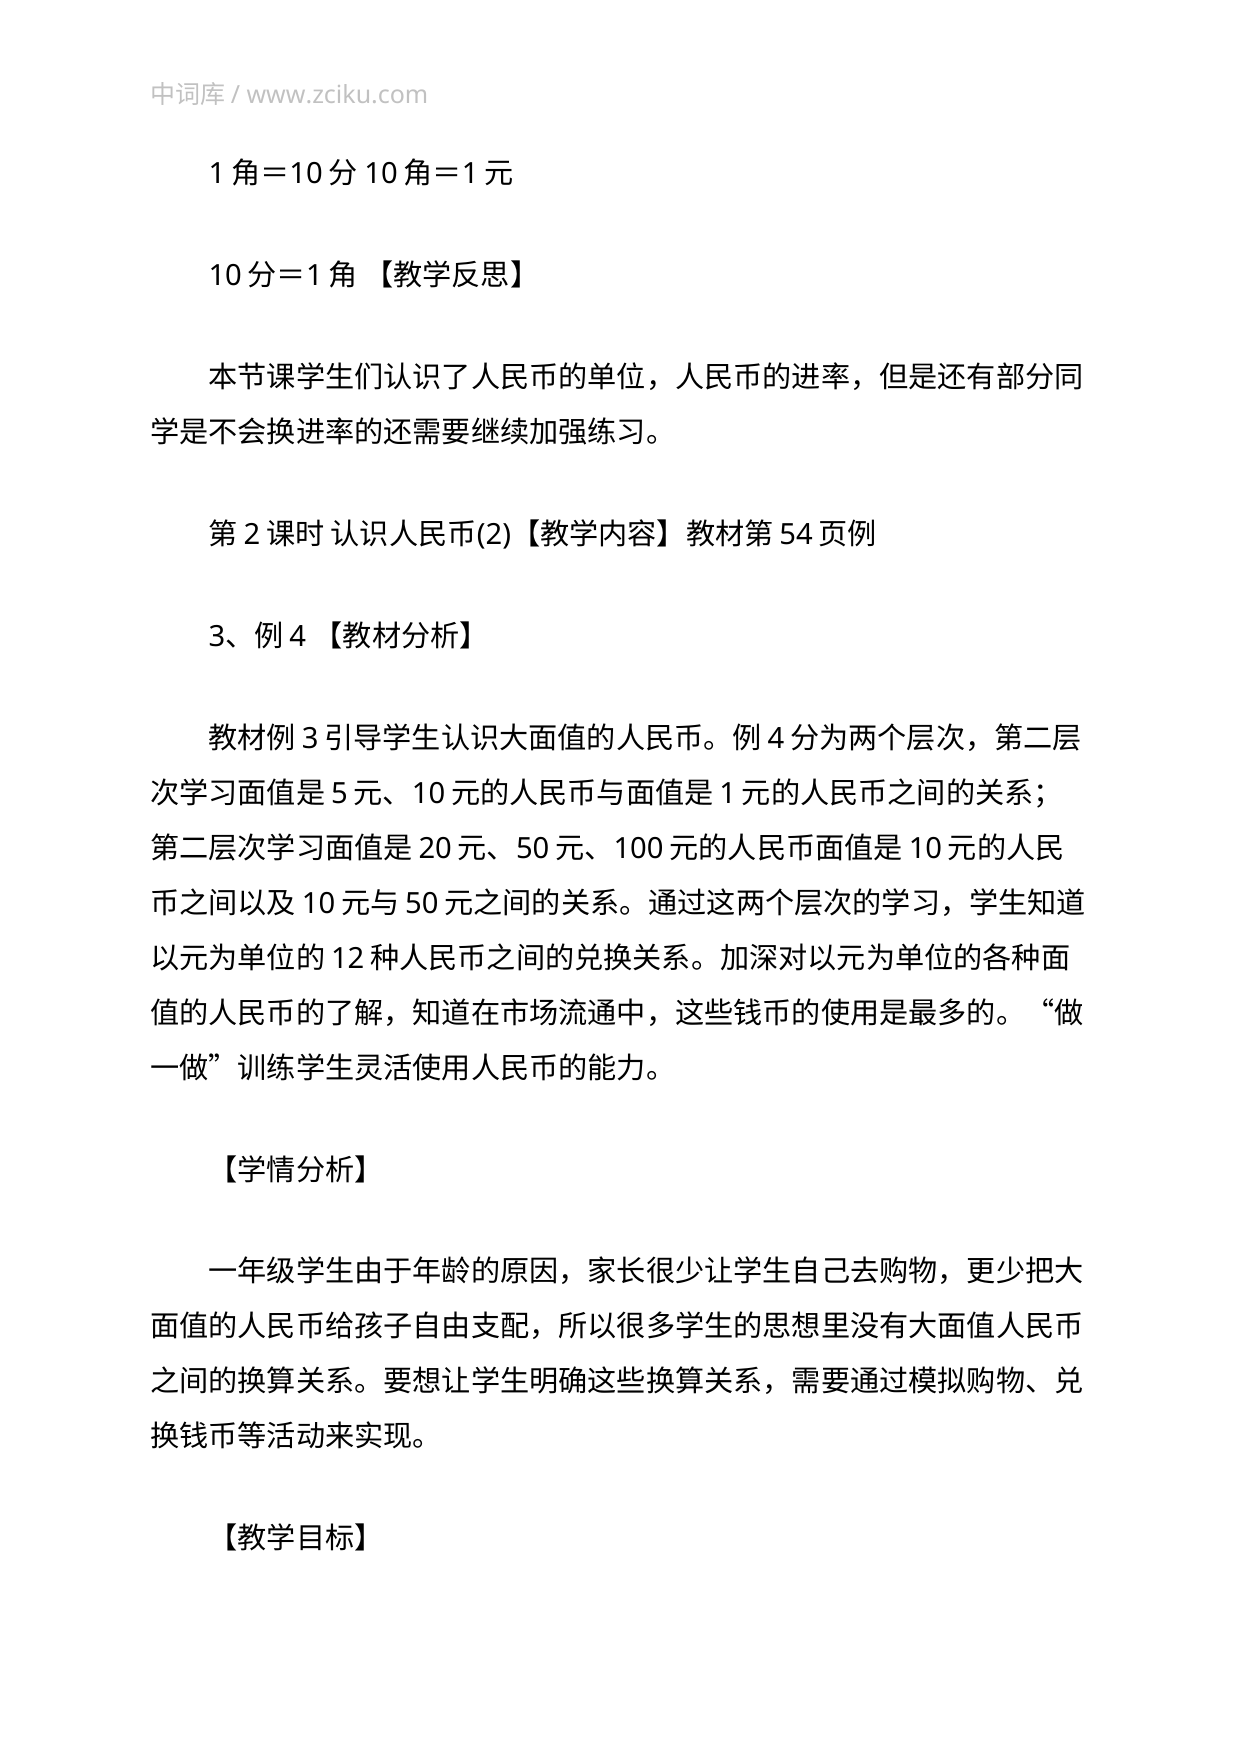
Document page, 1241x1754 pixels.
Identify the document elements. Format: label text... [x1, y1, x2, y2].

text 本节课学生们认识了人民币的单位，人民币的进率，但是还有部分同学是不会换进率的还需要继续加强练习。 [150, 354, 1090, 451]
text 1角＝10分 10角＝1元 [150, 150, 1090, 192]
text 3、例4 【教材分析】 [150, 613, 1090, 655]
text 第2课时 认识人民币(2)【教学内容】教材第54页例 [150, 511, 1090, 553]
text 一年级学生由于年龄的原因，家长很少让学生自己去购物，更少把大面值的人民币给孩子自由支配，所以很多学生的思想里没有大面值人民币之间的换算关系。要想让学生明确这些换算关系，需要通过模拟购物、兑换钱币等活动来实现。 [150, 1248, 1090, 1455]
text 教材例3引导学生认识大面值的人民币。例4分为两个层次，第二层次学习面值是5元、10元的人民币与面值是1元的人民币之间的关系；第二层次学习面值是20元、50元、100元的人民币面值是10元的人民币之间以及10元与50元之间的关系。通过这两个层次的学习，学生知道以元为单位的12种人民币之间的兑换关系。加深对以元为单位的各种面值的人民币的了解，知道在市场流通中，这些钱币的使用是最多的。“做一做”训练学生灵活使用人民币的能力。 [150, 714, 1090, 1087]
text 【学情分析】 [150, 1146, 1090, 1188]
text 【教学目标】 [150, 1514, 1090, 1557]
text 10分＝1角 【教学反思】 [150, 252, 1090, 294]
